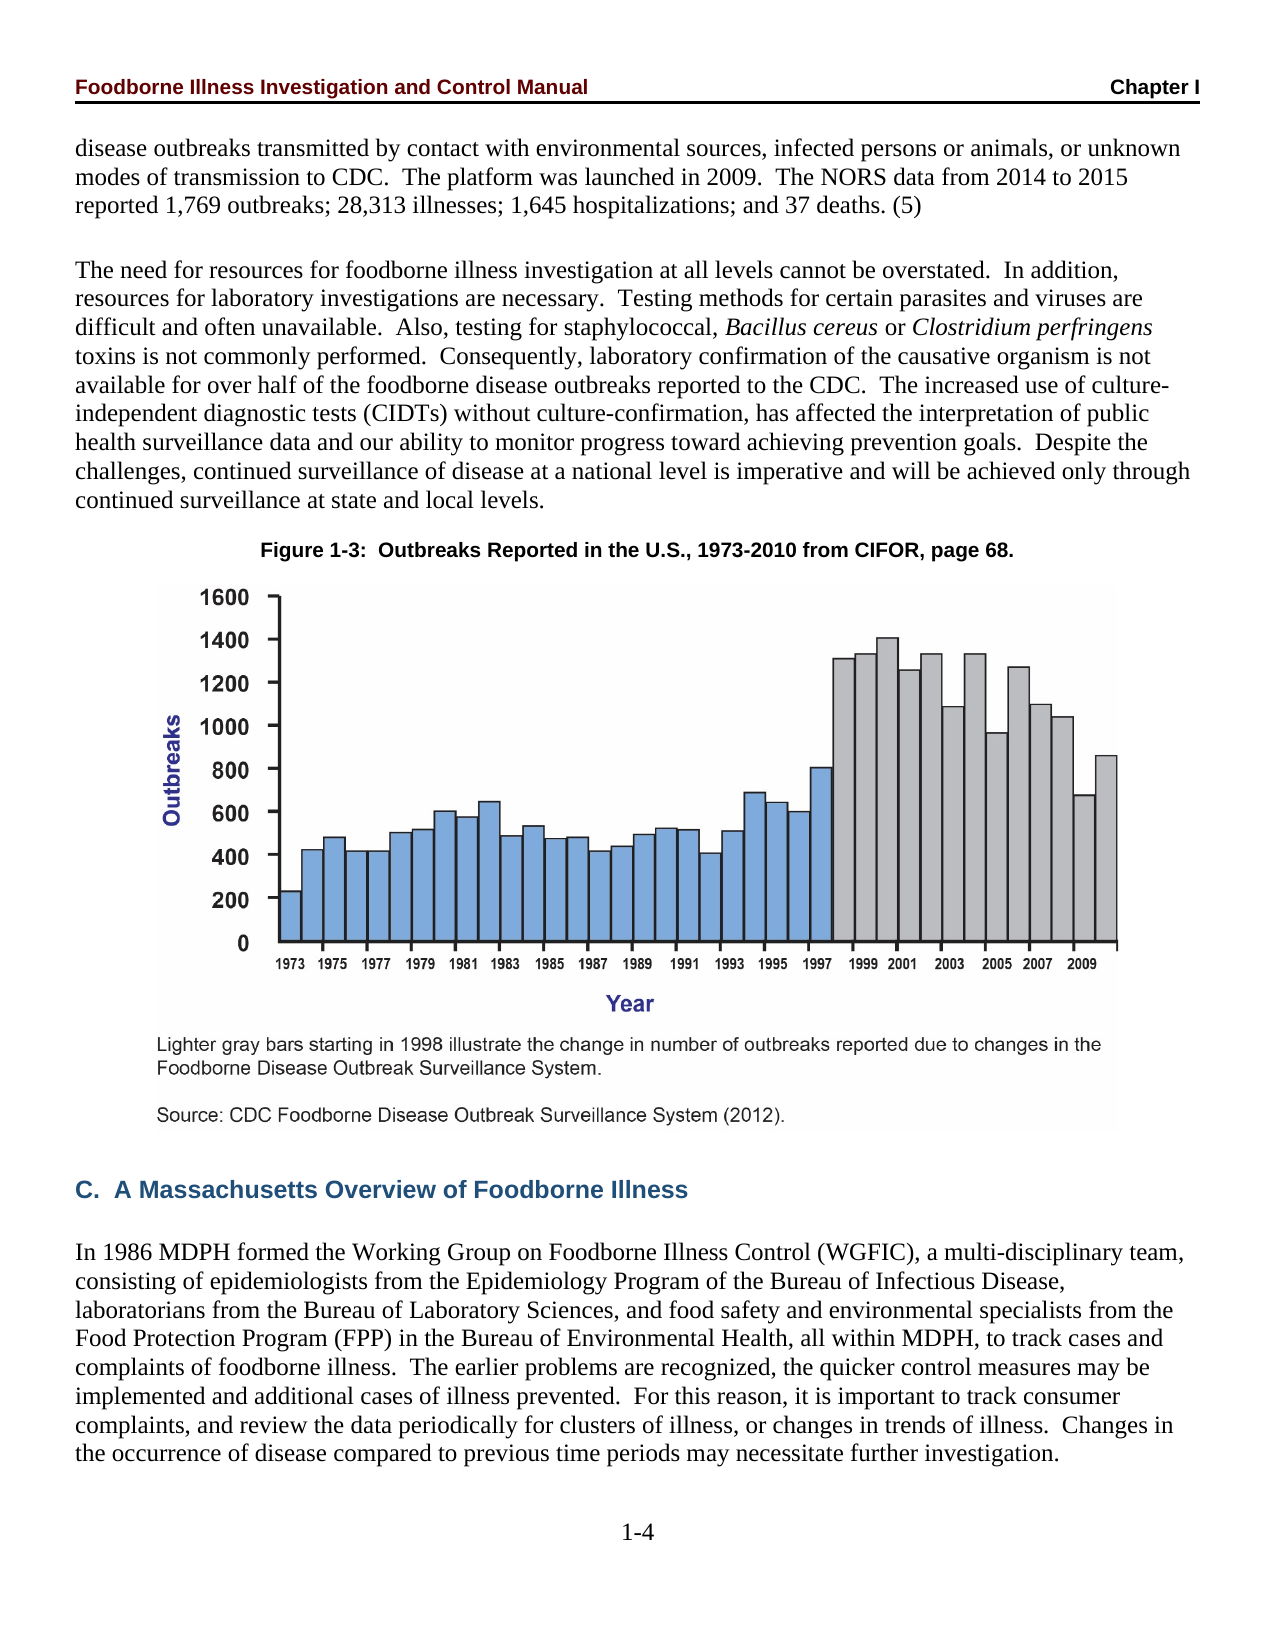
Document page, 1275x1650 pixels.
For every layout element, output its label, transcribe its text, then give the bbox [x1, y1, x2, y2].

subtitle C. A Massachusetts Overview of Foodborne Illness [75, 1175, 1200, 1204]
text In 1986 MDPH formed the Working Group on Foodborne Illness Control (WGFIC), a multi-disciplinary team, consisting of epidemiologists from the Epidemiology Program of the Bureau of Infectious Disease, laboratorians from the Bureau of Laboratory Sciences, and food safety and environmental specialists from the Food Protection Program (FPP) in the Bureau of Environmental Health, all within MDPH, to track cases and complaints of foodborne illness. The earlier problems are recognized, the quicker control measures may be implemented and additional cases of illness prevented. For this reason, it is important to track consumer complaints, and review the data periodically for clusters of illness, or changes in trends of illness. Changes in the occurrence of disease compared to previous time periods may necessitate further investigation. [75, 1237, 1200, 1467]
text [75, 133, 1200, 219]
text Figure 1-3: Outbreaks Reported in the U.S., 1973-2010 from CIFOR, page 68. [75, 537, 1200, 561]
text The need for resources for foodborne illness investigation at all levels cannot be overstated. In addition, resources for laboratory investigations are necessary. Testing methods for certain parasites and viruses are difficult and often unavailable. Also, testing for staphylococcal, Bacillus cereus or Clostridium perfringens toxins is not commonly performed. Consequently, laboratory confirmation of the causative organism is not available for over half of the foodborne disease outbreaks reported to the CDC. The increased use of culture-independent diagnostic tests (CIDTs) without culture-confirmation, has affected the interpretation of public health surveillance data and our ability to monitor progress toward achieving prevention goals. Despite the challenges, continued surveillance of disease at a national level is imperative and will be achieved only through continued surveillance at state and local levels. [75, 255, 1200, 513]
picture [156, 585, 1119, 1133]
